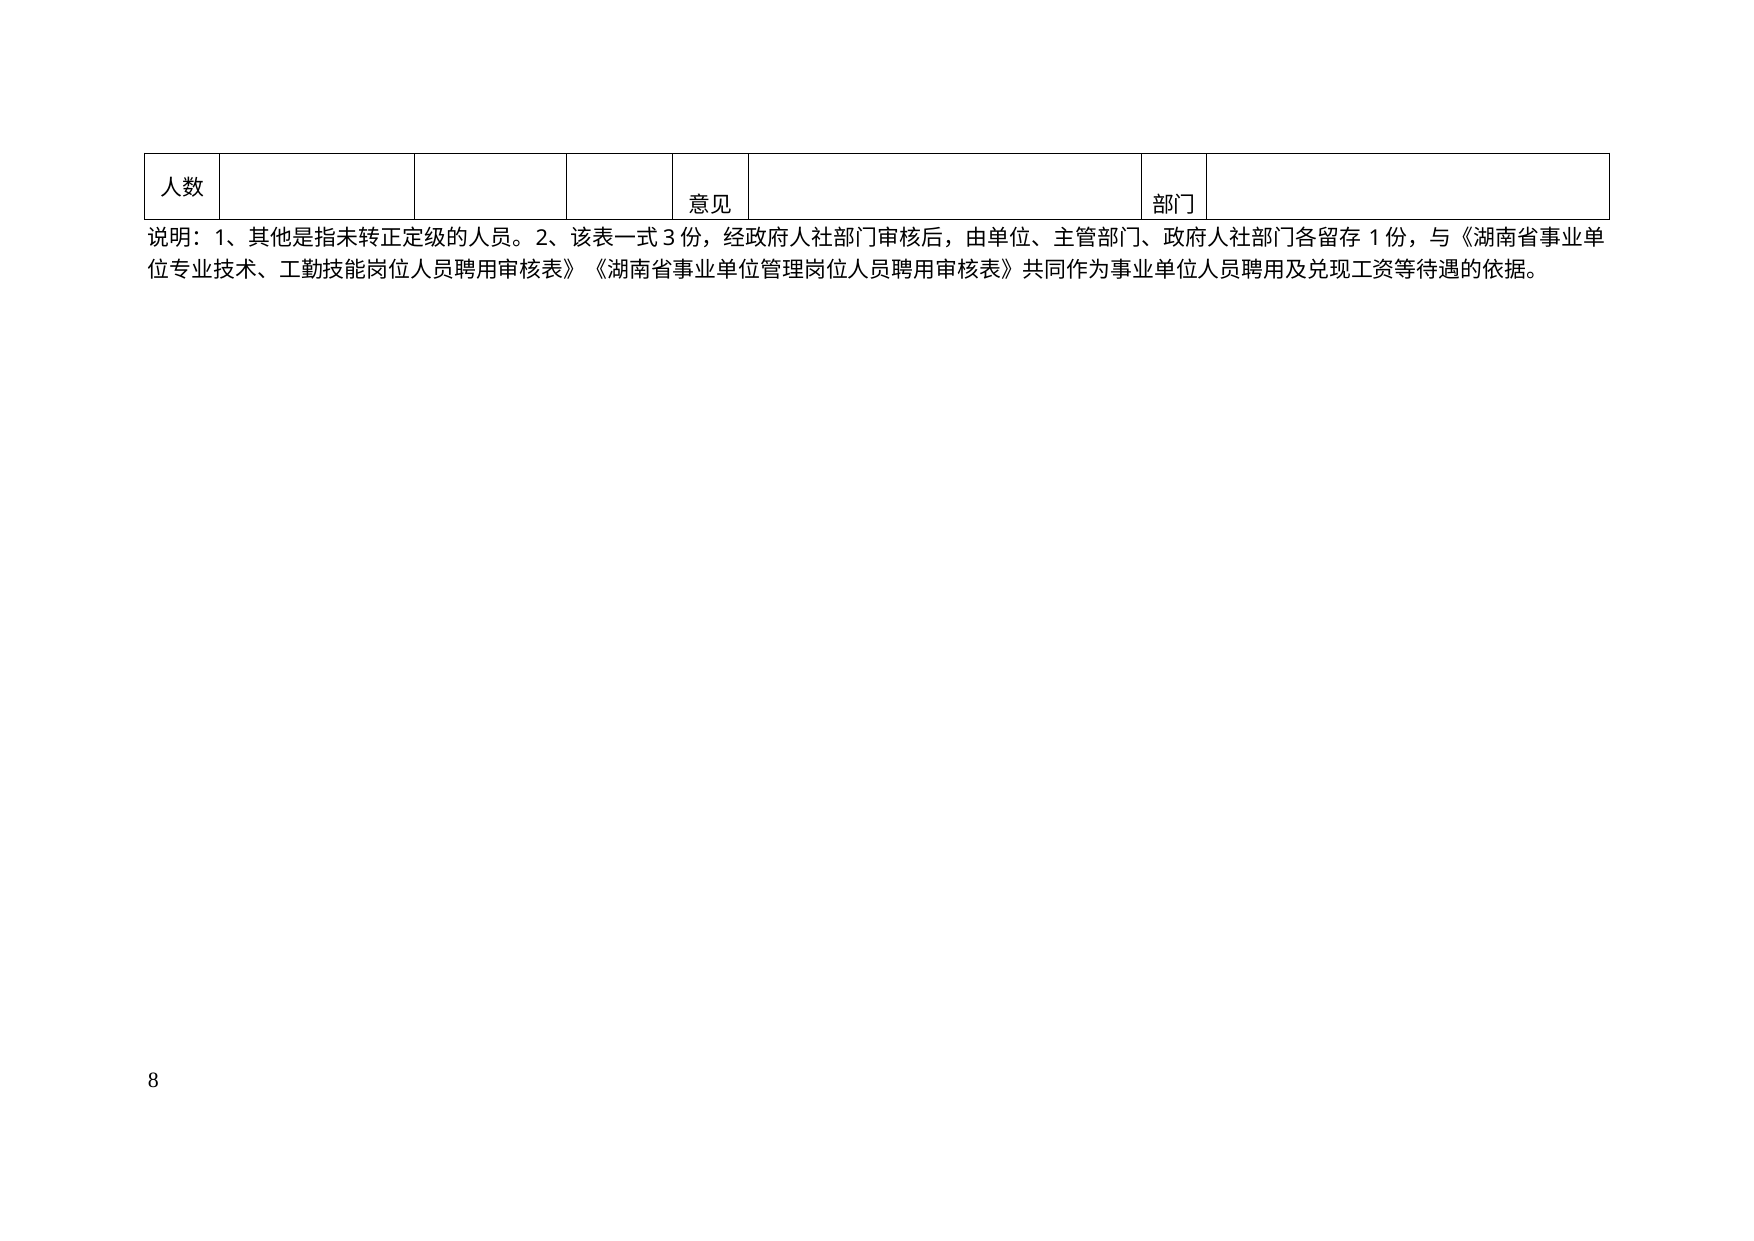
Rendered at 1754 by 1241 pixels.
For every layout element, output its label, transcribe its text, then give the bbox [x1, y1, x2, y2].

table_cell [220, 154, 414, 218]
table_cell [415, 154, 566, 218]
text 说明：1、其他是指未转正定级的人员。2、该表一式3份，经政府人社部门审核后，由单位、主管部门、政府人社部门各留存1份，与《湖南省事业单位专业技术、工勤技能岗位人员聘用审核表》《湖南省事业单位管理岗位人员聘用审核表》共同作为事业单位人员聘用及兑现工资等待遇的依据。 [148, 220, 1606, 284]
table_cell 人数 [145, 154, 219, 218]
table_cell [567, 154, 672, 218]
